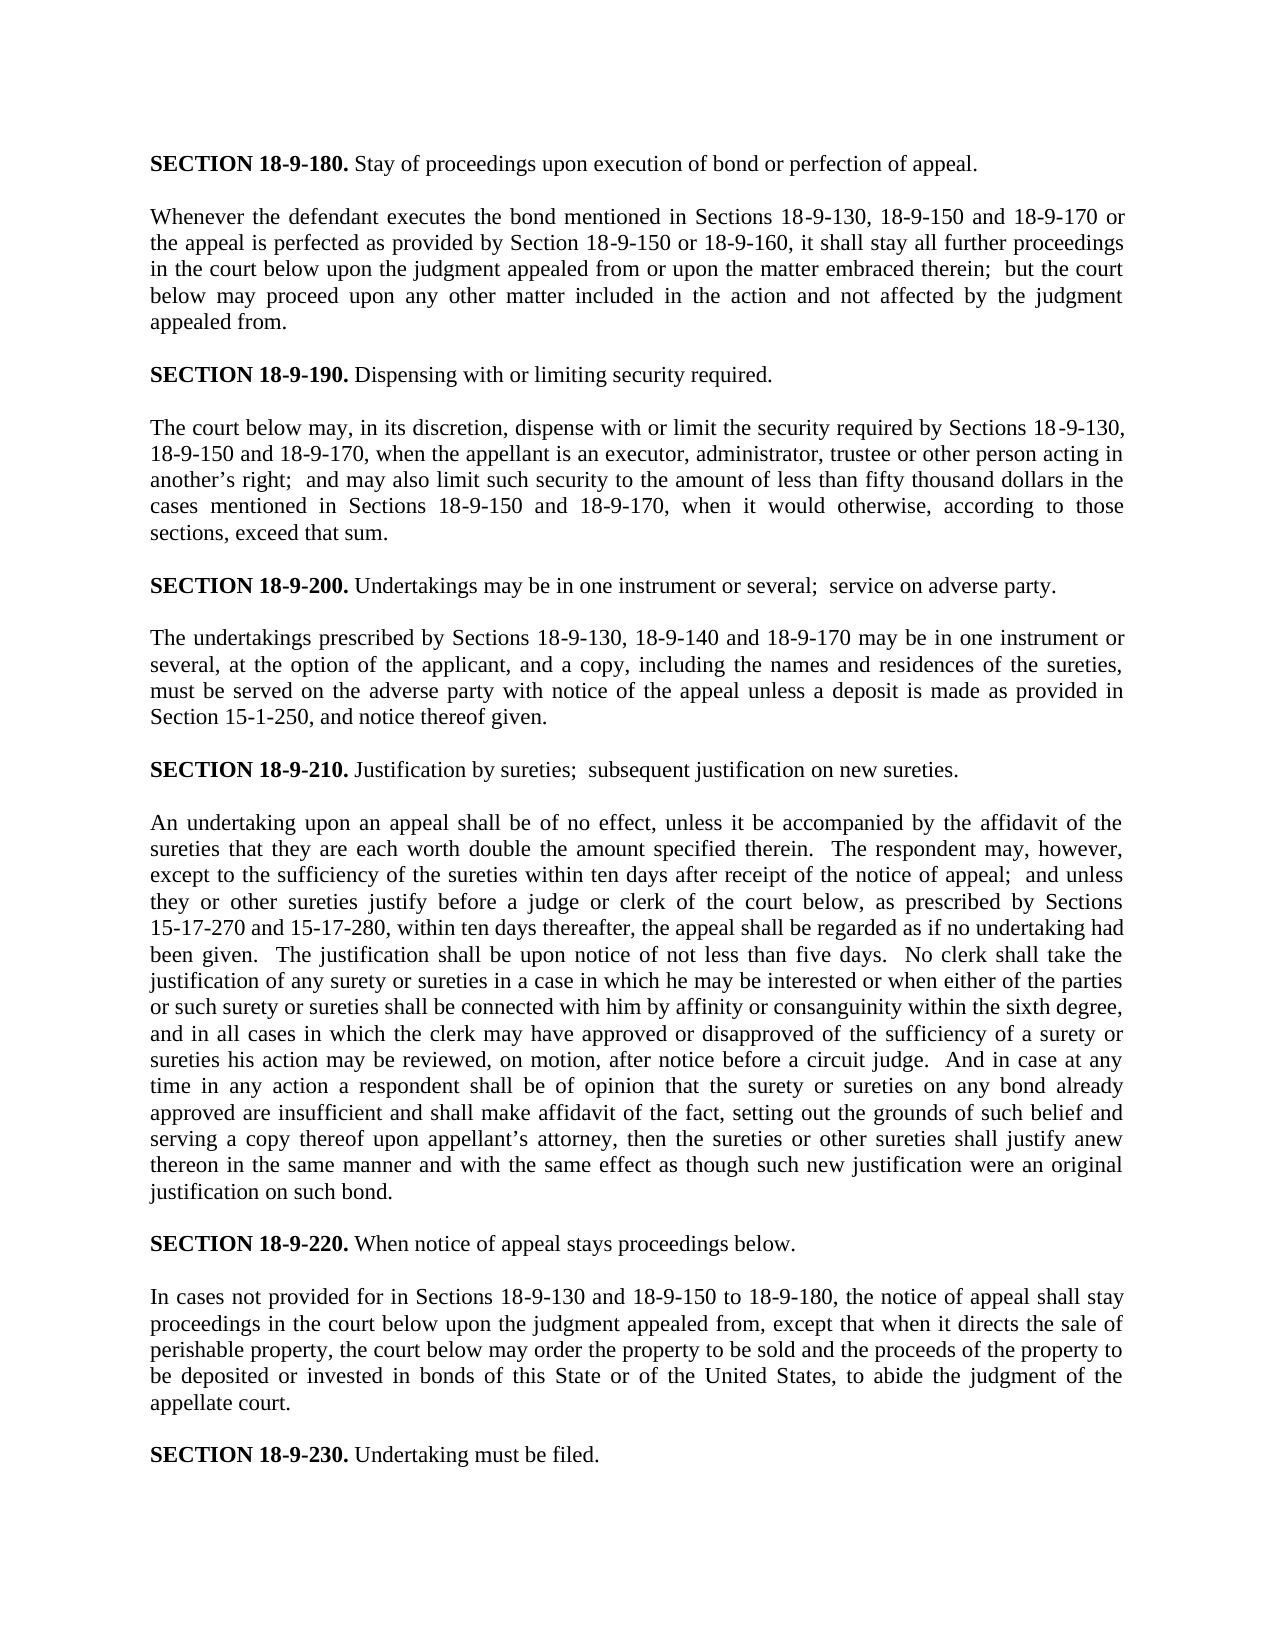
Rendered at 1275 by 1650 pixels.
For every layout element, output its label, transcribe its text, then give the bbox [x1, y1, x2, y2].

text SECTION 18-9-190. Dispensing with or limiting security required. [150, 361, 1125, 387]
text SECTION 18-9-220. When notice of appeal stays proceedings below. [150, 1231, 1125, 1257]
text SECTION 18-9-180. Stay of proceedings upon execution of bond or perfection of appeal. [150, 150, 1125, 176]
text The court below may, in its discretion, dispense with or limit the security required by Sections 18-9-130, 18-9-150 and 18-9-170, when the appellant is an executor, administrator, trustee or other person acting in another’s right; and may also limit such security to the amount of less than fifty thousand dollars in the cases mentioned in Sections 18-9-150 and 18-9-170, when it would otherwise, according to those sections, exceed that sum. [150, 413, 1125, 545]
text In cases not provided for in Sections 18-9-130 and 18-9-150 to 18-9-180, the notice of appeal shall stay proceedings in the court below upon the judgment appealed from, except that when it directs the sale of perishable property, the court below may order the property to be sold and the proceeds of the property to be deposited or invested in bonds of this State or of the United States, to abide the judgment of the appellate court. [150, 1283, 1125, 1415]
text The undertakings prescribed by Sections 18-9-130, 18-9-140 and 18-9-170 may be in one instrument or several, at the option of the applicant, and a copy, including the names and residences of the sureties, must be served on the adverse party with notice of the appeal unless a deposit is made as provided in Section 15-1-250, and notice thereof given. [150, 624, 1125, 730]
text Whenever the defendant executes the bond mentioned in Sections 18-9-130, 18-9-150 and 18-9-170 or the appeal is perfected as provided by Section 18-9-150 or 18-9-160, it shall stay all further proceedings in the court below upon the judgment appealed from or upon the matter embraced therein; but the court below may proceed upon any other matter included in the action and not affected by the judgment appealed from. [150, 203, 1125, 334]
text SECTION 18-9-200. Undertakings may be in one instrument or several; service on adverse party. [150, 572, 1125, 598]
text An undertaking upon an appeal shall be of no effect, unless it be accompanied by the affidavit of the sureties that they are each worth double the amount specified therein. The respondent may, however, except to the sufficiency of the sureties within ten days after receipt of the notice of appeal; and unless they or other sureties justify before a judge or clerk of the court below, as prescribed by Sections 15-17-270 and 15-17-280, within ten days thereafter, the appeal shall be regarded as if no undertaking had been given. The justification shall be upon notice of not less than five days. No clerk shall take the justification of any surety or sureties in a case in which he may be interested or when either of the parties or such surety or sureties shall be connected with him by affinity or consanguinity within the sixth degree, and in all cases in which the clerk may have approved or disapproved of the sufficiency of a surety or sureties his action may be reviewed, on motion, after notice before a circuit judge. And in case at any time in any action a respondent shall be of opinion that the surety or sureties on any bond already approved are insufficient and shall make affidavit of the fact, setting out the grounds of such belief and serving a copy thereof upon appellant’s attorney, then the sureties or other sureties shall justify anew thereon in the same manner and with the same effect as though such new justification were an original justification on such bond. [150, 809, 1125, 1204]
text SECTION 18-9-230. Undertaking must be filed. [150, 1441, 1125, 1468]
text SECTION 18-9-210. Justification by sureties; subsequent justification on new sureties. [150, 756, 1125, 782]
